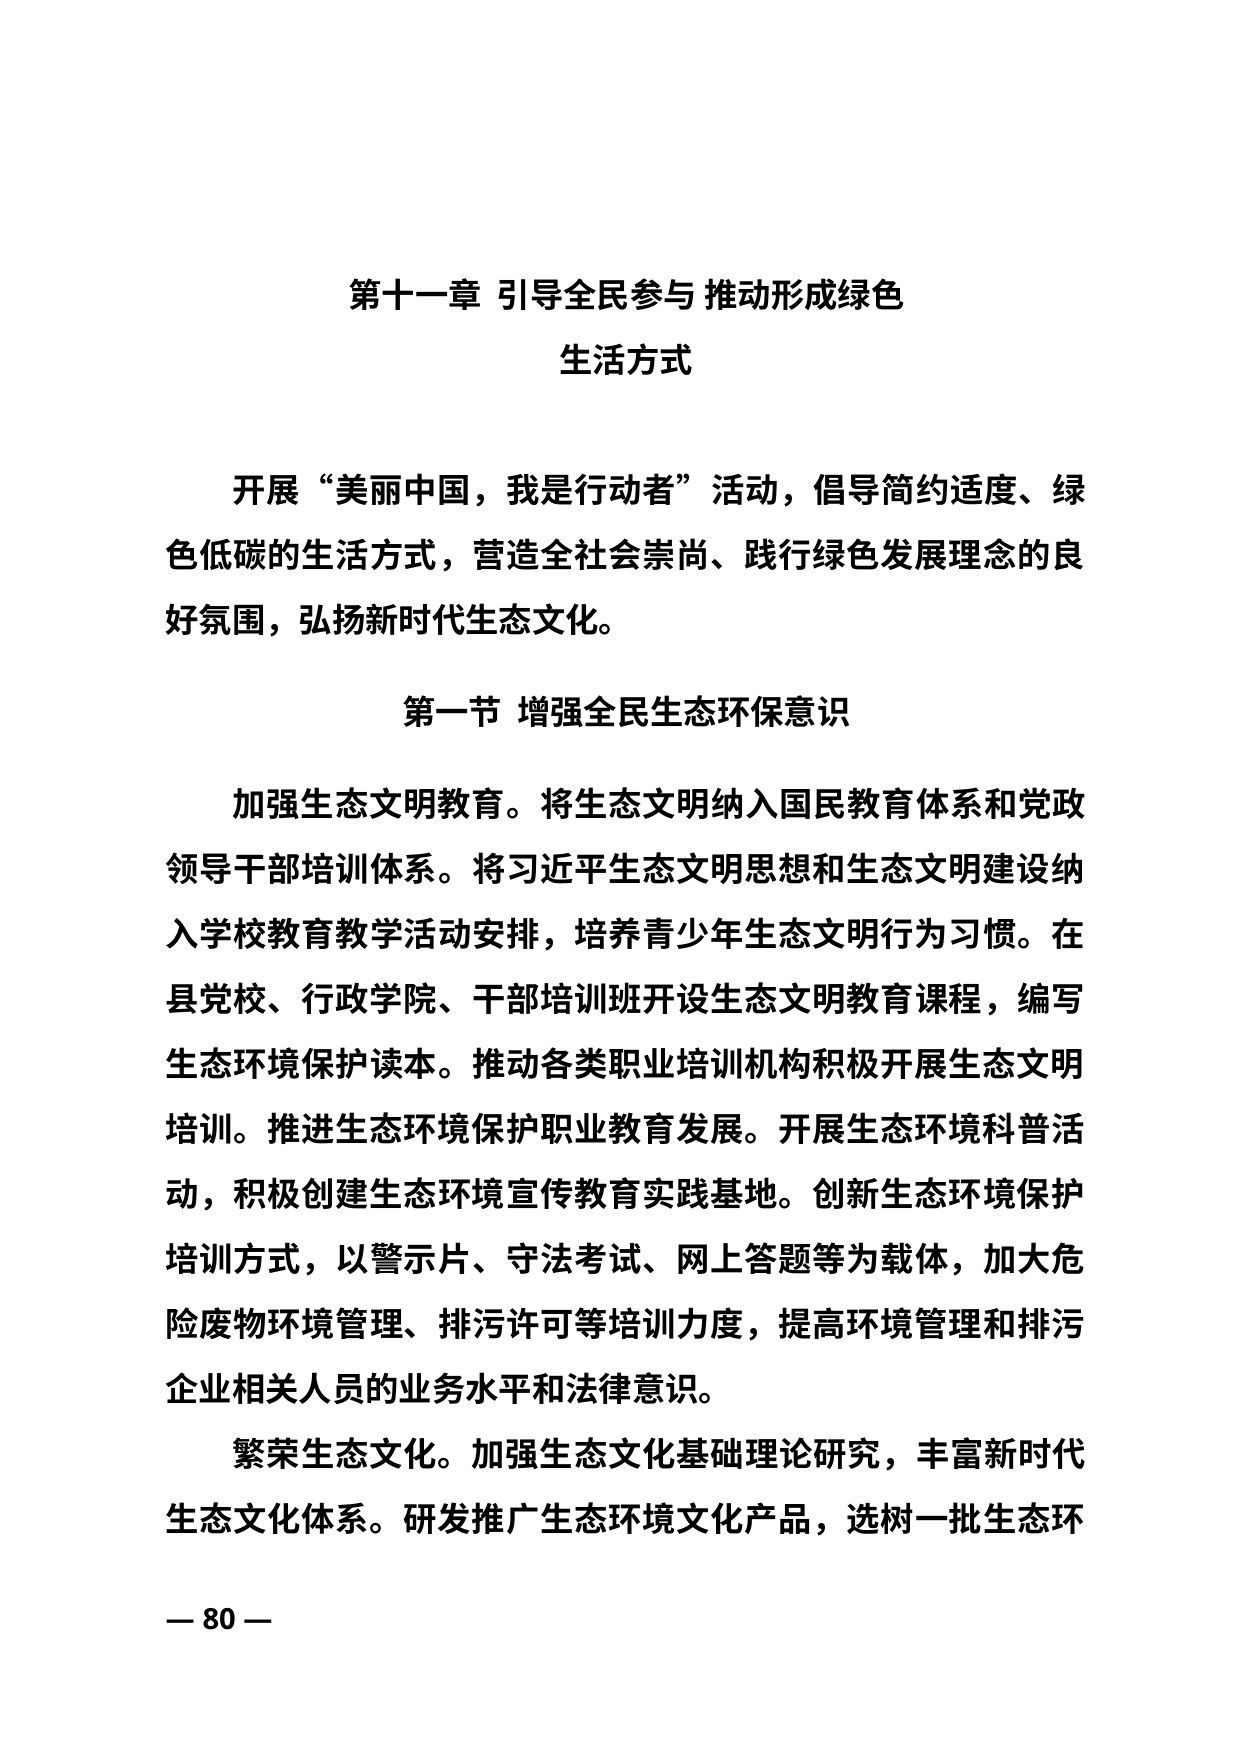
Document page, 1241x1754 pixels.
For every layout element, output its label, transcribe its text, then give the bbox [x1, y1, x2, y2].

subtitle 生活方式 [165, 325, 1087, 390]
text 开展“美丽中国，我是行动者”活动，倡导简约适度、绿色低碳的生活方式，营造全社会崇尚、践行绿色发展理念的良好氛围，弘扬新时代生态文化。 [165, 455, 1087, 650]
subtitle 第十一章 引导全民参与 推动形成绿色 [165, 260, 1087, 325]
subtitle 第一节 增强全民生态环保意识 [165, 677, 1087, 742]
text 加强生态文明教育。将生态文明纳入国民教育体系和党政领导干部培训体系。将习近平生态文明思想和生态文明建设纳入学校教育教学活动安排，培养青少年生态文明行为习惯。在县党校、行政学院、干部培训班开设生态文明教育课程，编写生态环境保护读本。推动各类职业培训机构积极开展生态文明培训。推进生态环境保护职业教育发展。开展生态环境科普活动，积极创建生态环境宣传教育实践基地。创新生态环境保护培训方式，以警示片、守法考试、网上答题等为载体，加大危险废物环境管理、排污许可等培训力度，提高环境管理和排污企业相关人员的业务水平和法律意识。 [165, 769, 1087, 1419]
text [165, 1419, 1087, 1549]
